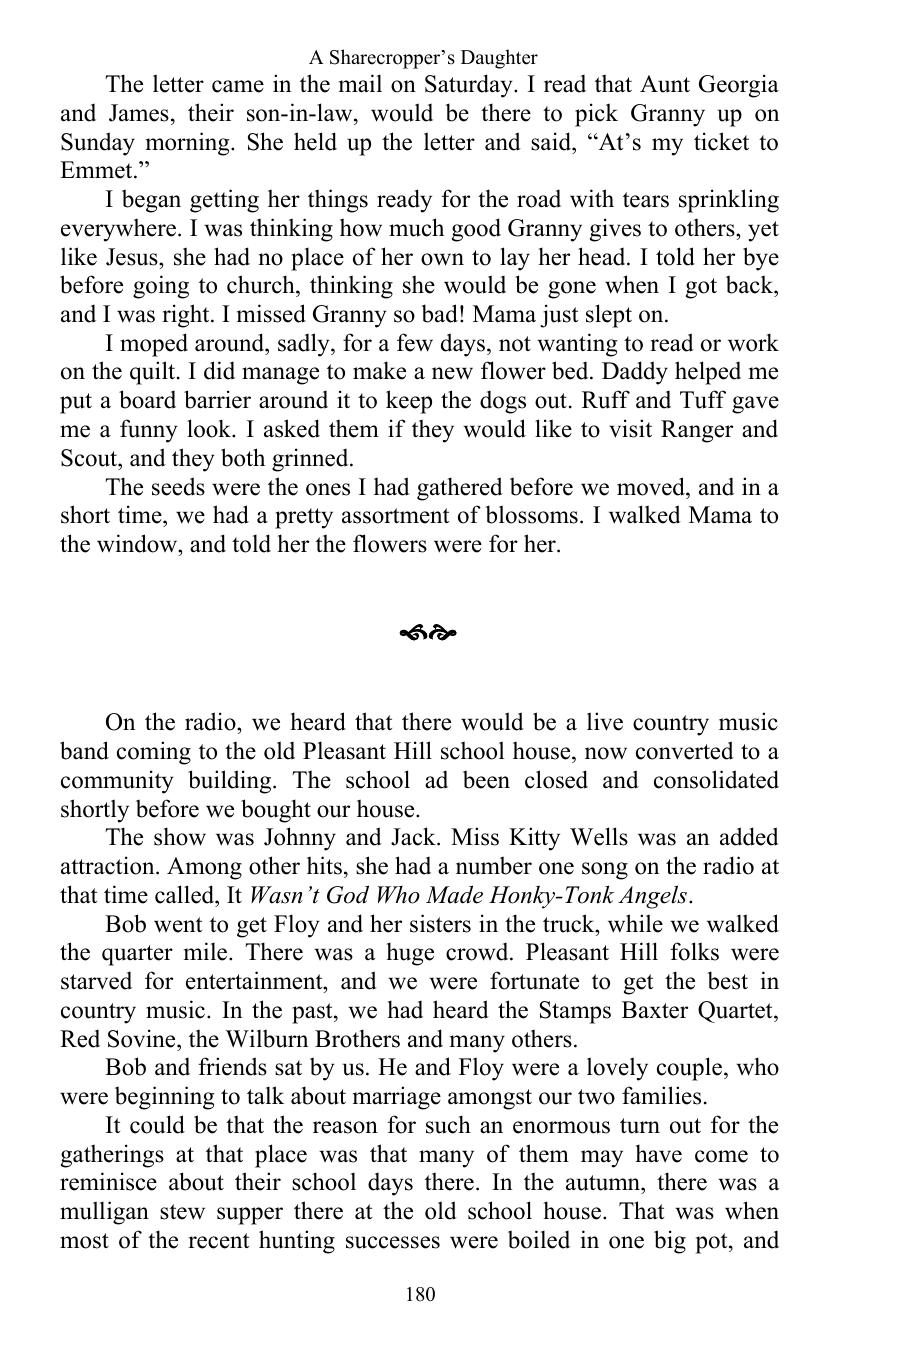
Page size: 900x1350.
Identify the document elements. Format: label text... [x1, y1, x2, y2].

text Bob went to get Floy and her sisters in the truck, while we walked the quarter mile. There was a huge crowd. Pleasant Hill folks were starved for entertainment, and we were fortunate to get the best in country music. In the past, we had heard the Stamps Baxter Quartet, Red Sovine, the Wilburn Brothers and many others. [60, 909, 780, 1052]
text Bob and friends sat by us. He and Floy were a lovely couple, who were beginning to talk about marriage amongst our two families. [60, 1052, 780, 1110]
text The show was Johnny and Jack. Miss Kitty Wells was an added attraction. Among other hits, she had a number one song on the radio at that time called, It Wasn’t God Who Made Honky-Tonk Angels. [60, 822, 780, 909]
text I began getting her things ready for the road with tears sprinkling everywhere. I was thinking how much good Granny gives to others, yet like Jesus, she had no place of her own to lay her head. I told her bye before going to church, thinking she would be gone when I got back, and I was right. I missed Granny so bad! Mama just slept on. [60, 184, 780, 328]
text I moped around, sadly, for a few days, not wanting to read or work on the quilt. I did manage to make a new flower bed. Daddy helped me put a board barrier around it to keep the dogs out. Ruff and Tuff gave me a funny look. I asked them if they would like to visit Ranger and Scout, and they both grinned. [60, 328, 780, 472]
text The seeds were the ones I had gathered before we moved, and in a short time, we had a pretty assortment of blossoms. I walked Mama to the window, and told her the flowers were for her. [60, 472, 780, 558]
text  [60, 615, 780, 646]
text On the radio, we heard that there would be a live country music band coming to the old Pleasant Hill school house, now converted to a community building. The school ad been closed and consolidated shortly before we bought our house. [60, 707, 780, 822]
text The letter came in the mail on Saturday. I read that Aunt Georgia and James, their son-in-law, would be there to pick Granny up on Sunday morning. She held up the letter and said, “At’s my ticket to Emmet.” [60, 69, 780, 184]
